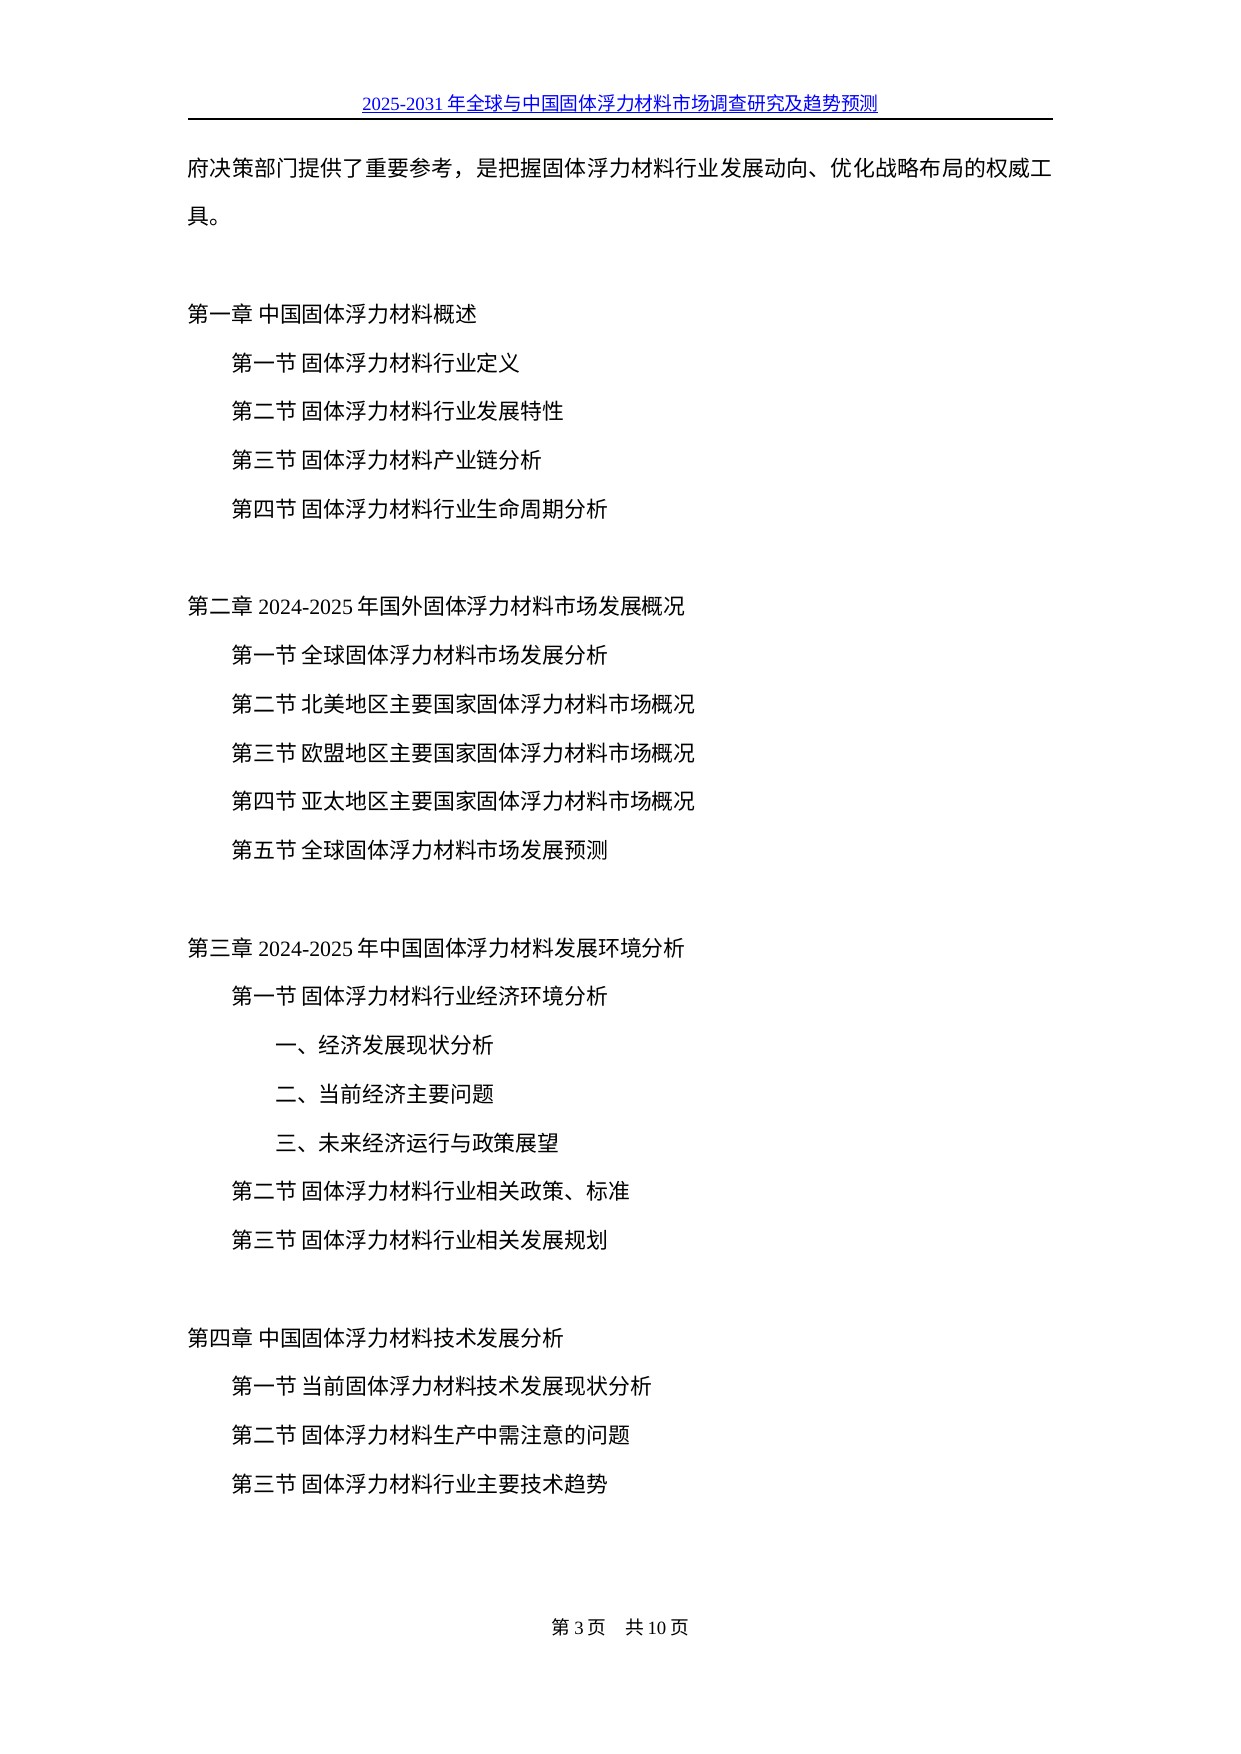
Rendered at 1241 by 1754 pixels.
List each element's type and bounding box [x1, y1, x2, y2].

text [187, 150, 1053, 1499]
